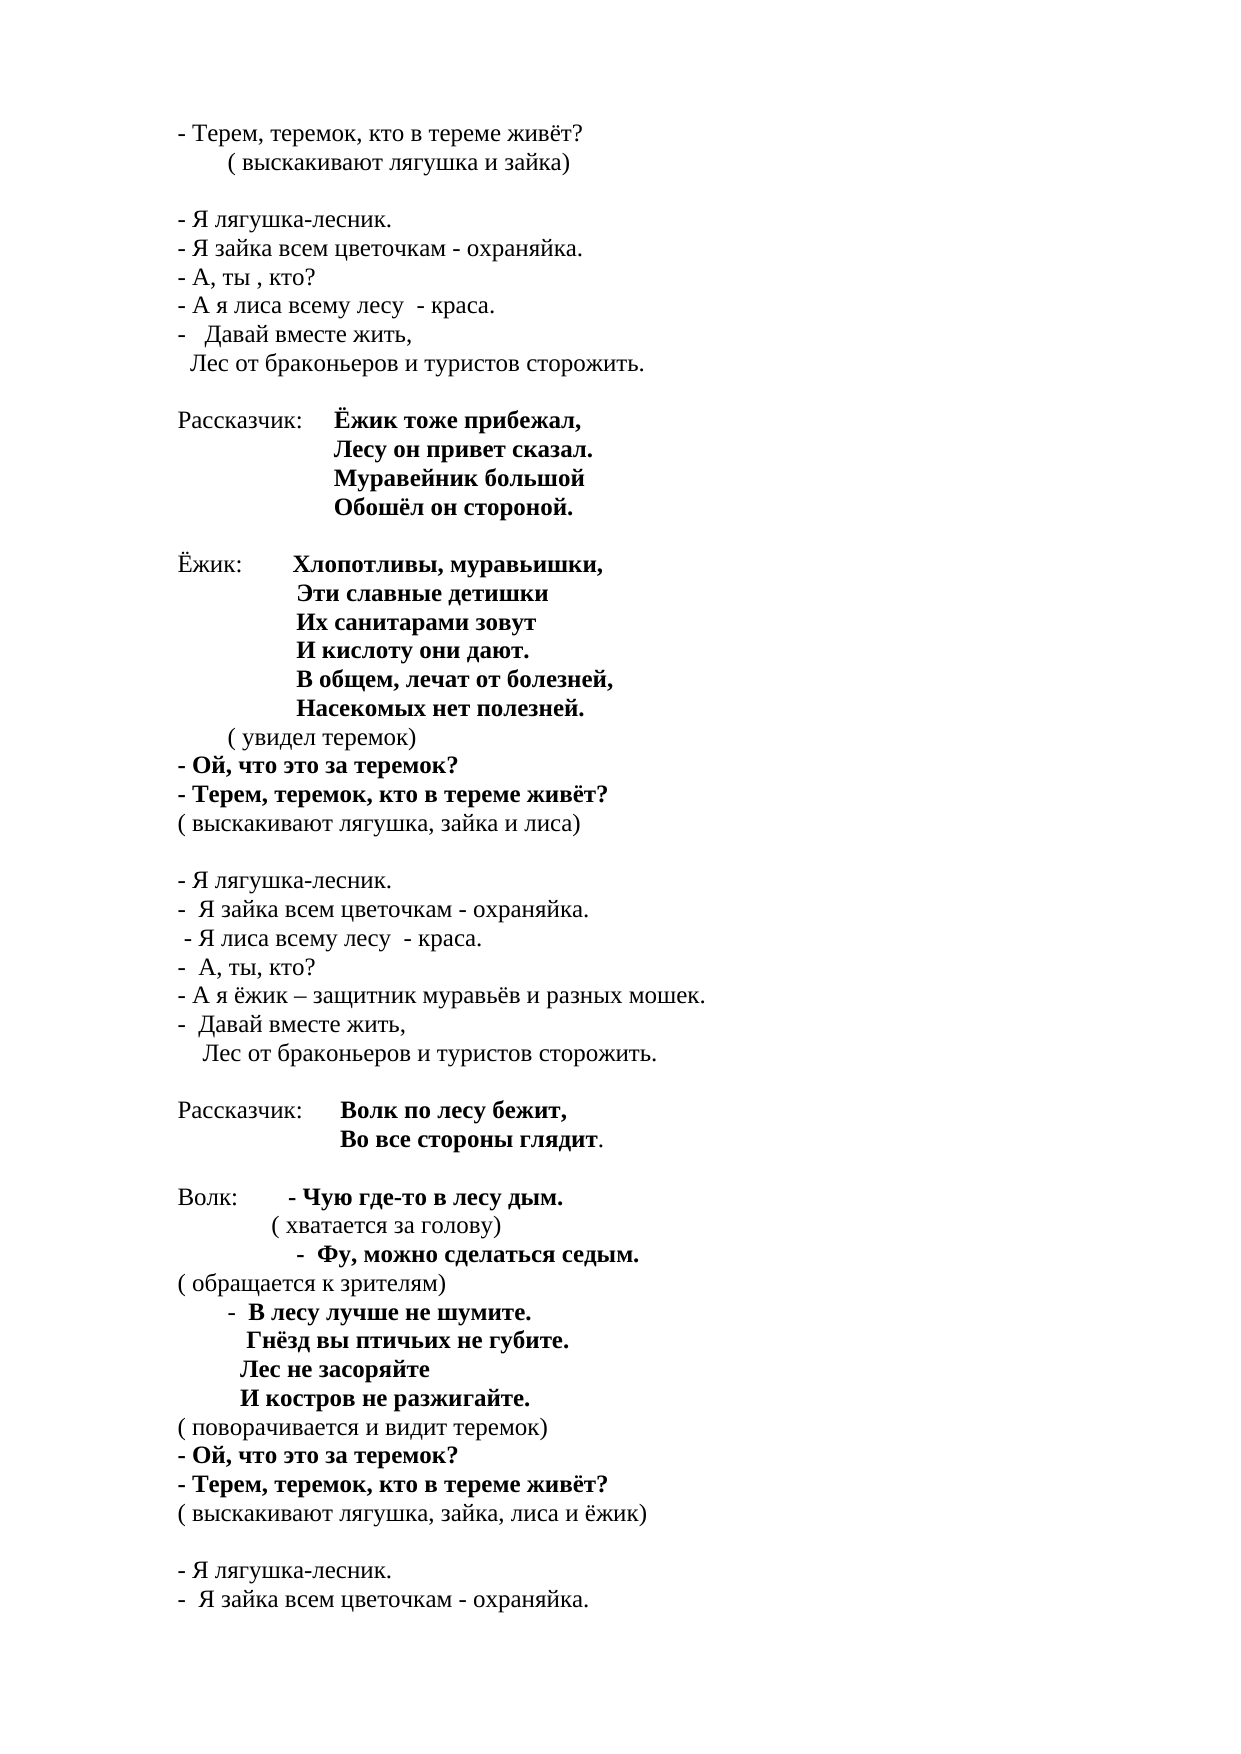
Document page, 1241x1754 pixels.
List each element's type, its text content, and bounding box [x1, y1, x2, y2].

text Во все стороны глядит. [177, 1124, 1152, 1153]
text Обошёл он стороной. [177, 492, 1152, 521]
text - Я зайка всем цветочкам - охраняйка. [177, 1584, 1152, 1613]
text - Ой, что это за теремок? [177, 751, 1152, 779]
text Лес не засоряйте [177, 1354, 1152, 1383]
text - Ой, что это за теремок? [177, 1441, 1152, 1469]
text - Терем, теремок, кто в тереме живёт? [177, 1469, 1152, 1498]
text - Терем, теремок, кто в тереме живёт? [177, 118, 1152, 147]
text ( выскакивают лягушка и зайка) [177, 147, 1152, 176]
text Рассказчик: Ёжик тоже прибежал, [177, 406, 1152, 434]
text ( обращается к зрителям) [177, 1268, 1152, 1297]
text Муравейник большой [177, 463, 1152, 492]
text - Я лягушка-лесник. [177, 866, 1152, 894]
text - Терем, теремок, кто в тереме живёт? [177, 779, 1152, 808]
text ( выскакивают лягушка, зайка, лиса и ёжик) [177, 1498, 1152, 1527]
text Рассказчик: Волк по лесу бежит, [177, 1096, 1152, 1124]
text В общем, лечат от болезней, [177, 664, 1152, 693]
text Лесу он привет сказал. [177, 434, 1152, 463]
text ( хватается за голову) [177, 1211, 1152, 1239]
text - Я лягушка-лесник. [177, 204, 1152, 233]
text Волк: - Чую где-то в лесу дым. [177, 1182, 1152, 1211]
text - Я зайка всем цветочкам - охраняйка. [177, 894, 1152, 923]
text И костров не разжигайте. [177, 1383, 1152, 1412]
text Гнёзд вы птичьих не губите. [177, 1326, 1152, 1354]
text - А я ёжик – защитник муравьёв и разных мошек. [177, 981, 1152, 1009]
text Лес от браконьеров и туристов сторожить. [177, 348, 1152, 377]
text И кислоту они дают. [177, 636, 1152, 664]
text - Фу, можно сделаться седым. [177, 1239, 1152, 1268]
text - Давай вместе жить, [177, 1009, 1152, 1038]
text Лес от браконьеров и туристов сторожить. [177, 1038, 1152, 1067]
text - А, ты , кто? [177, 262, 1152, 291]
text - А, ты, кто? [177, 952, 1152, 981]
text - А я лиса всему лесу - краса. [177, 291, 1152, 319]
text - Я лиса всему лесу - краса. [177, 923, 1152, 952]
text Их санитарами зовут [177, 607, 1152, 636]
text ( поворачивается и видит теремок) [177, 1412, 1152, 1441]
text Насекомых нет полезней. [177, 693, 1152, 722]
text - Давай вместе жить, [177, 319, 1152, 348]
text - Я лягушка-лесник. [177, 1556, 1152, 1584]
text ( увидел теремок) [177, 722, 1152, 751]
text - Я зайка всем цветочкам - охраняйка. [177, 233, 1152, 262]
text Ёжик: Хлопотливы, муравьишки, [177, 549, 1152, 578]
text ( выскакивают лягушка, зайка и лиса) [177, 808, 1152, 837]
text - В лесу лучше не шумите. [177, 1297, 1152, 1326]
text Эти славные детишки [177, 578, 1152, 607]
